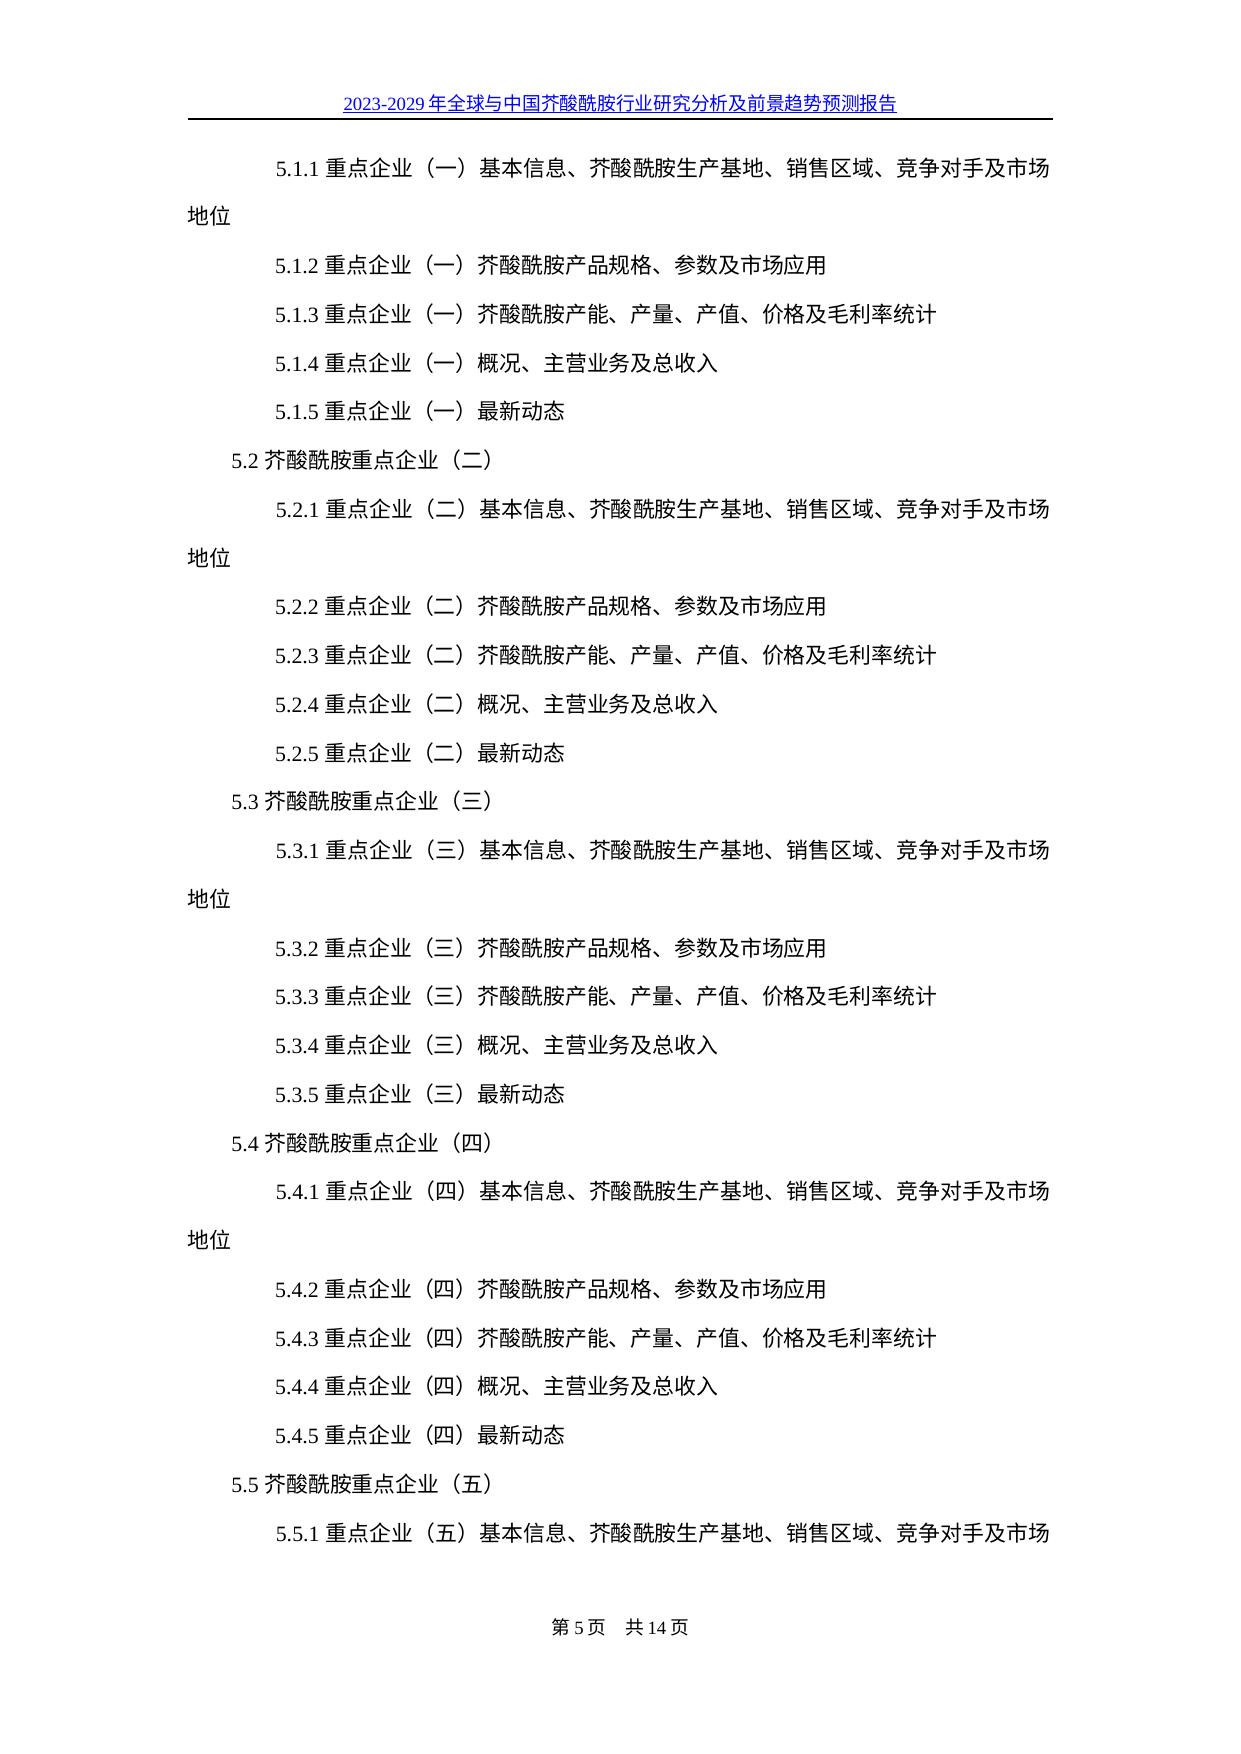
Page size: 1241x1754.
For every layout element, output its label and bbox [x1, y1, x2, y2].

text [187, 150, 1053, 1548]
